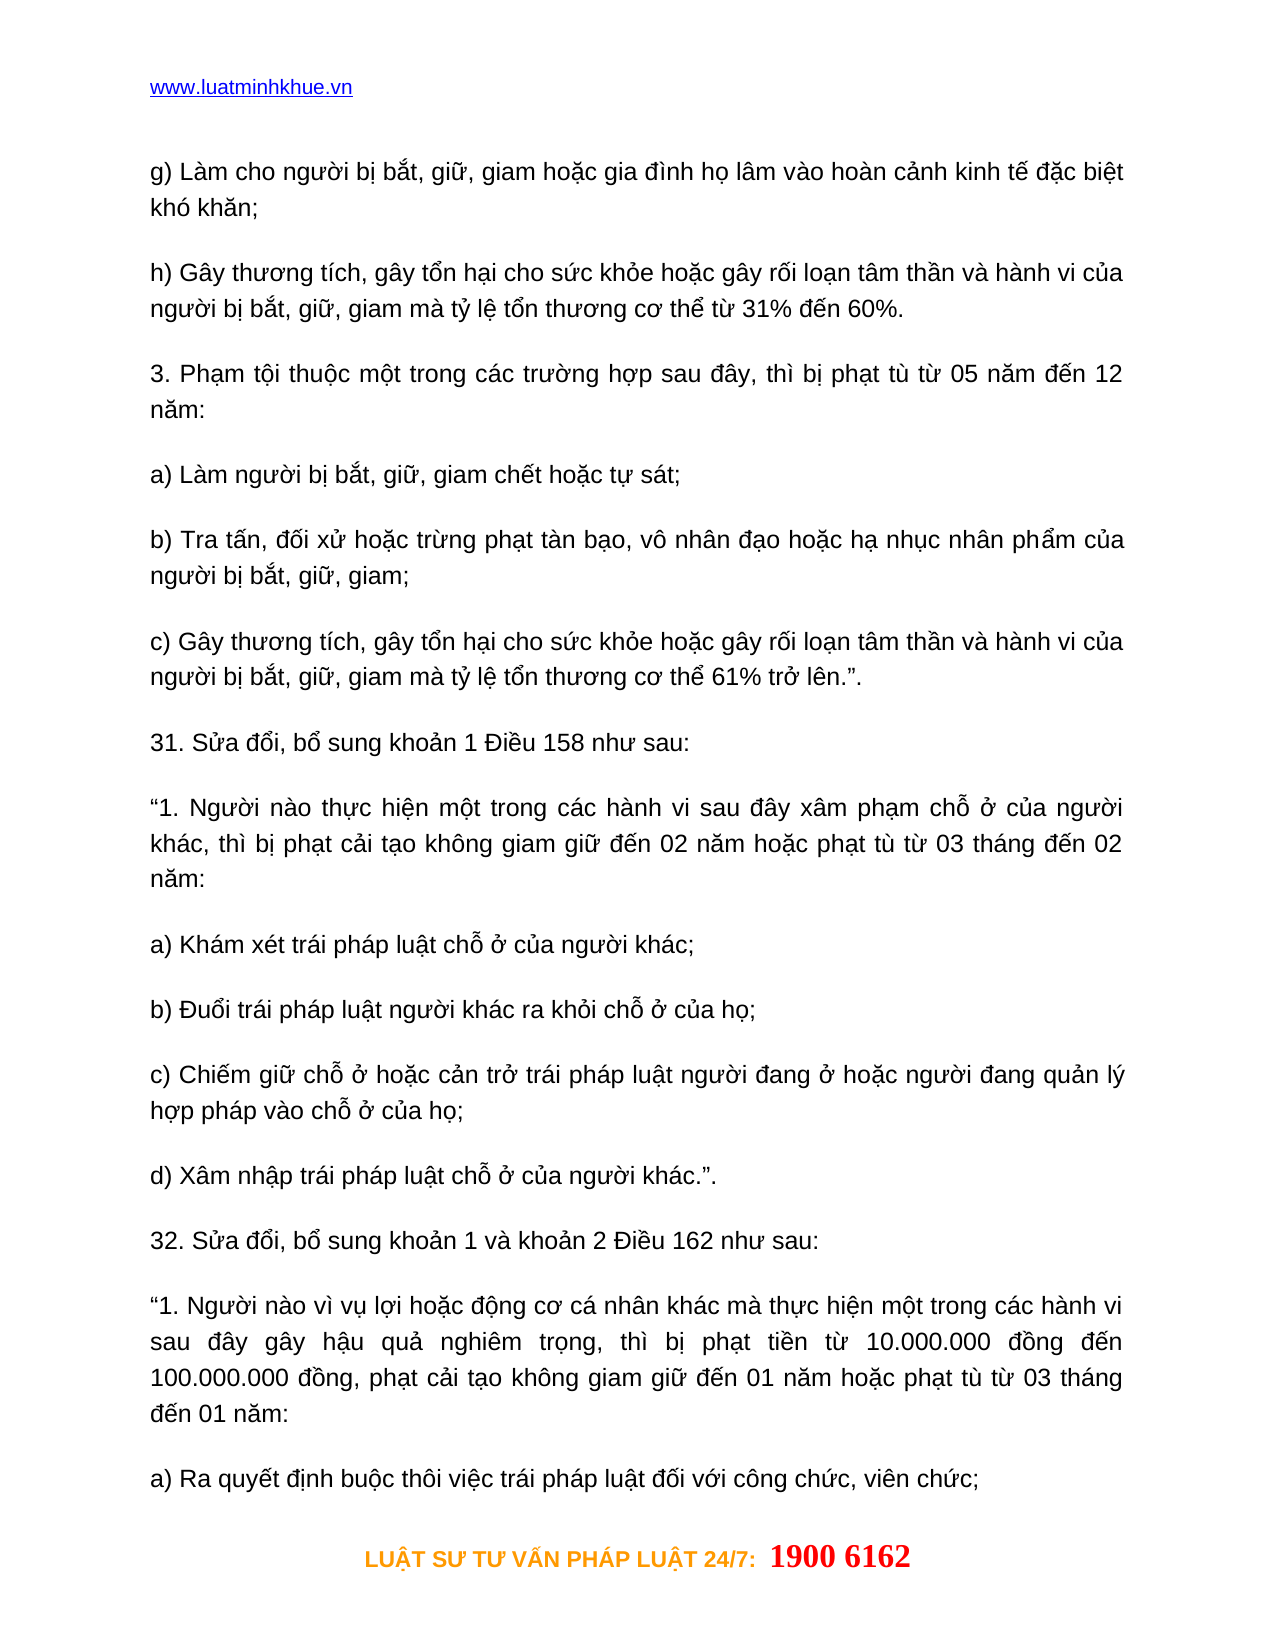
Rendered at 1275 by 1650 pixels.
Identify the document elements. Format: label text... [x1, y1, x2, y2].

text “1. Người nào thực hiện một trong các hành vi sau đây xâm phạm chỗ ở của người khác, thì bị phạt cải tạo không giam giữ đến 02 năm hoặc phạt tù từ 03 tháng đến 02 năm: [150, 785, 1125, 893]
text c) Chiếm giữ chỗ ở hoặc cản trở trái pháp luật người đang ở hoặc người đang quản lý hợp pháp vào chỗ ở của họ; [150, 1053, 1125, 1124]
text c) Gây thương tích, gây tổn hại cho sức khỏe hoặc gây rối loạn tâm thần và hành vi của người bị bắt, giữ, giam mà tỷ lệ tổn thương cơ thể 61% trở lên.”. [150, 619, 1125, 691]
text a) Làm người bị bắt, giữ, giam chết hoặc tự sát; [150, 453, 1125, 489]
text a) Ra quyết định buộc thôi việc trái pháp luật đối với công chức, viên chức; [150, 1457, 1125, 1493]
text “1. Người nào vì vụ lợi hoặc động cơ cá nhân khác mà thực hiện một trong các hành vi sau đây gây hậu quả nghiêm trọng, thì bị phạt tiền từ 10.000.000 đồng đến 100.000.000 đồng, phạt cải tạo không giam giữ đến 01 năm hoặc phạt tù từ 03 tháng đến 01 năm: [150, 1284, 1125, 1428]
text g) Làm cho người bị bắt, giữ, giam hoặc gia đình họ lâm vào hoàn cảnh kinh tế đặc biệt khó khăn; [150, 150, 1125, 222]
text 31. Sửa đổi, bổ sung khoản 1 Điều 158 như sau: [150, 720, 1125, 756]
text a) Khám xét trái pháp luật chỗ ở của người khác; [150, 922, 1125, 958]
text d) Xâm nhập trái pháp luật chỗ ở của người khác.”. [150, 1154, 1125, 1189]
text h) Gây thương tích, gây tổn hại cho sức khỏe hoặc gây rối loạn tâm thần và hành vi của người bị bắt, giữ, giam mà tỷ lệ tổn thương cơ thể từ 31% đến 60%. [150, 251, 1125, 323]
text 32. Sửa đổi, bổ sung khoản 1 và khoản 2 Điều 162 như sau: [150, 1219, 1125, 1255]
text b) Tra tấn, đối xử hoặc trừng phạt tàn bạo, vô nhân đạo hoặc hạ nhục nhân phẩm của người bị bắt, giữ, giam; [150, 518, 1125, 590]
text b) Đuổi trái pháp luật người khác ra khỏi chỗ ở của họ; [150, 987, 1125, 1023]
text 3. Phạm tội thuộc một trong các trường hợp sau đây, thì bị phạt tù từ 05 năm đến 12 năm: [150, 352, 1125, 424]
